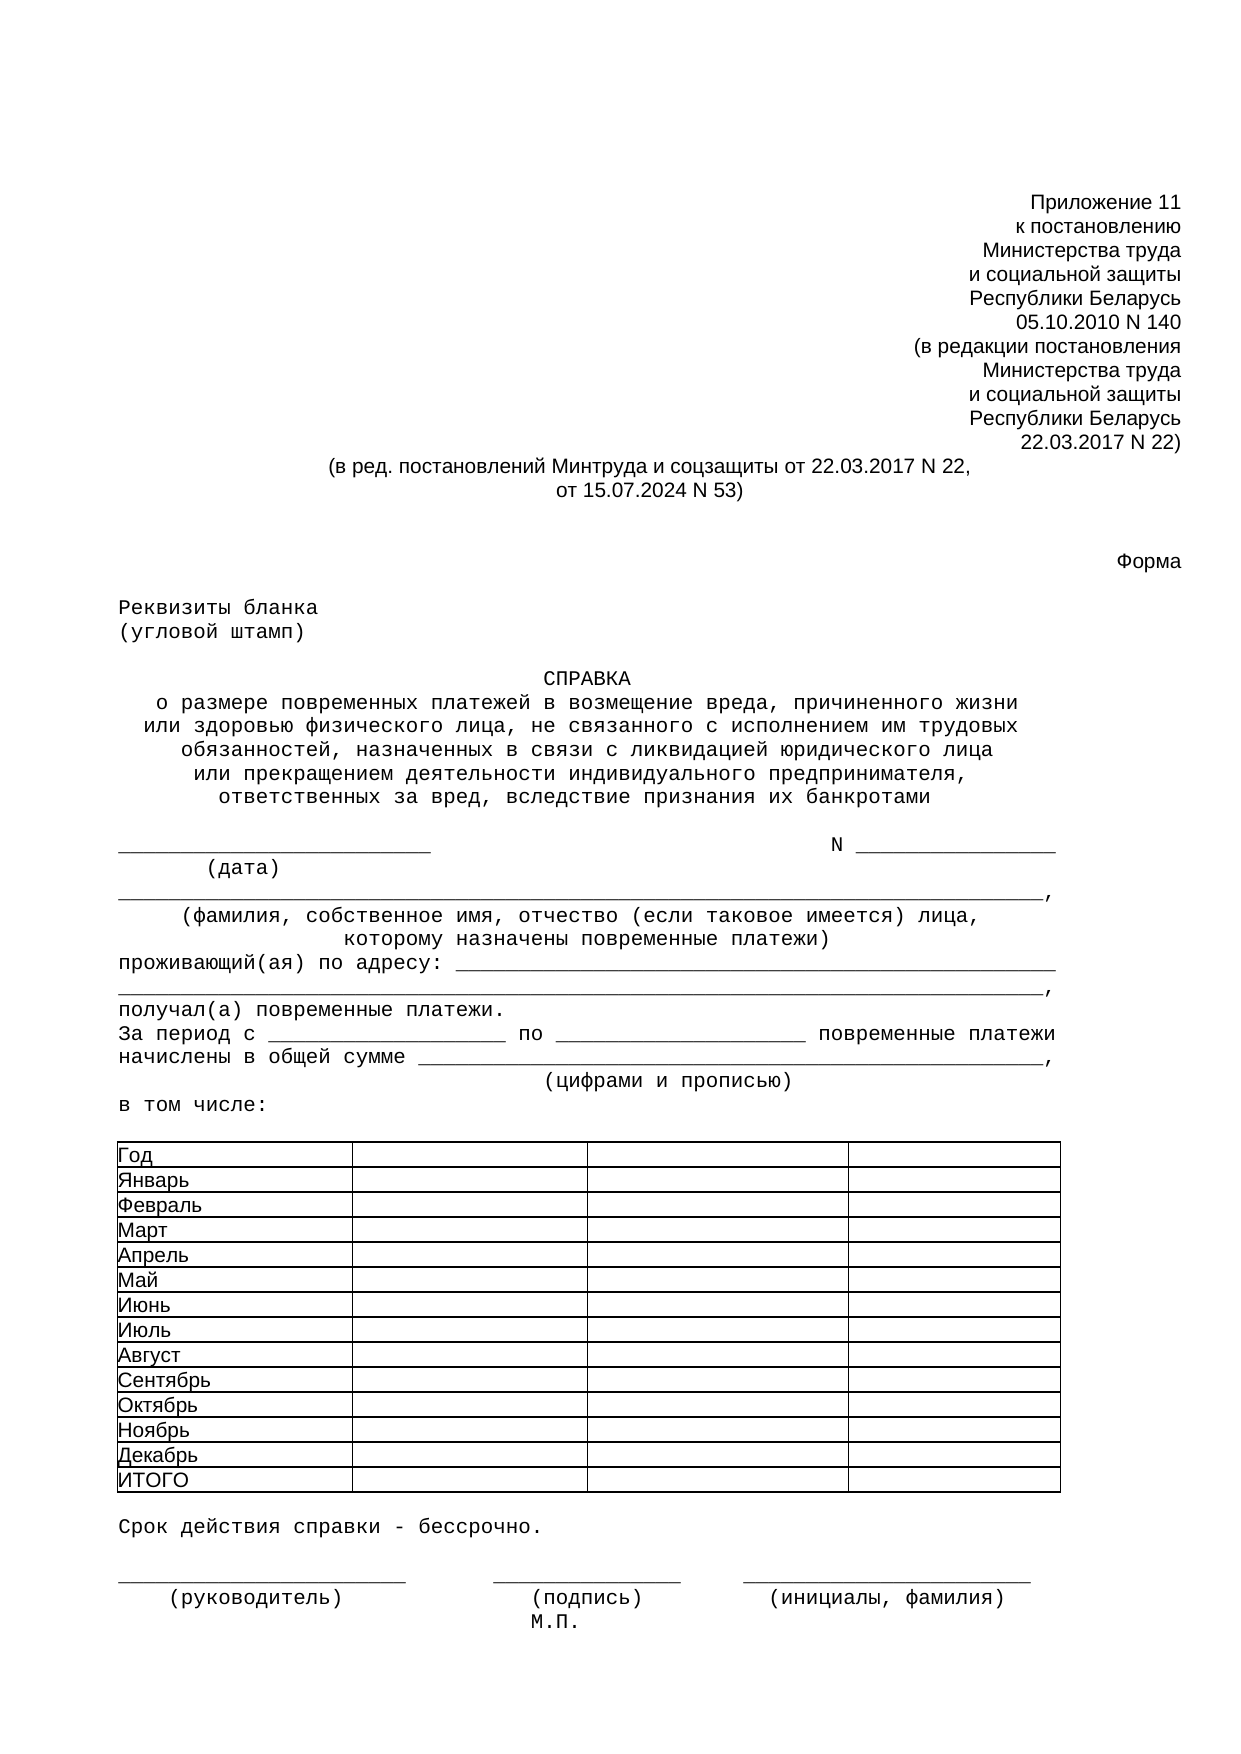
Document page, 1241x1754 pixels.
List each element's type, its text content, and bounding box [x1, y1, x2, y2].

text к постановлению [118, 214, 1181, 238]
table_cell [353, 1243, 587, 1266]
text Министерства труда [118, 238, 1181, 262]
table_cell [849, 1343, 1060, 1366]
text или здоровью физического лица, не связанного с исполнением им трудовых [118, 716, 1181, 739]
text или прекращением деятельности индивидуального предпринимателя, [118, 763, 1181, 786]
table_cell [849, 1393, 1060, 1416]
text от 15.07.2024 N 53) [118, 477, 1181, 501]
text обязанностей, назначенных в связи с ликвидацией юридического лица [118, 739, 1181, 763]
text Форма [118, 549, 1181, 573]
text _______________________ _______________ _______________________ [118, 1564, 1181, 1587]
table_cell [849, 1468, 1060, 1491]
table_cell [353, 1168, 587, 1191]
table_cell Март [118, 1218, 352, 1241]
table_cell Январь [118, 1168, 352, 1191]
text (фамилия, собственное имя, отчество (если таковое имеется) лица, [118, 905, 1181, 928]
table_cell [588, 1243, 848, 1266]
table_cell [849, 1193, 1060, 1216]
table_cell [588, 1368, 848, 1391]
table_cell [353, 1218, 587, 1241]
text (дата) [118, 857, 1181, 881]
table_cell Февраль [118, 1193, 352, 1216]
table_cell ИТОГО [118, 1468, 352, 1491]
table_cell [353, 1368, 587, 1391]
table_cell [588, 1218, 848, 1241]
text ответственных за вред, вследствие признания их банкротами [118, 786, 1181, 810]
text СПРАВКА [118, 668, 1181, 692]
table_cell [588, 1418, 848, 1441]
text о размере повременных платежей в возмещение вреда, причиненного жизни [118, 692, 1181, 716]
table_header [353, 1143, 587, 1166]
table_cell [588, 1268, 848, 1291]
table_header Год [118, 1143, 352, 1166]
table_cell [588, 1468, 848, 1491]
text и социальной защиты [118, 262, 1181, 286]
table_cell [353, 1193, 587, 1216]
text (в ред. постановлений Минтруда и соцзащиты от 22.03.2017 N 22, [118, 453, 1181, 477]
table_cell [849, 1368, 1060, 1391]
table_cell [588, 1293, 848, 1316]
table_header [849, 1143, 1060, 1166]
text Министерства труда [118, 358, 1181, 382]
text (в редакции постановления [118, 334, 1181, 358]
table_cell Май [118, 1268, 352, 1291]
text (цифрами и прописью) [118, 1070, 1181, 1094]
text М.П. [118, 1611, 1181, 1635]
table_cell [588, 1318, 848, 1341]
text За период с ___________________ по ____________________ повременные платежи [118, 1023, 1181, 1047]
text (руководитель) (подпись) (инициалы, фамилия) [118, 1587, 1181, 1611]
table_cell [849, 1418, 1060, 1441]
table_cell [353, 1468, 587, 1491]
text Республики Беларусь [118, 286, 1181, 310]
table_cell [353, 1343, 587, 1366]
text и социальной защиты [118, 382, 1181, 406]
table_cell [849, 1268, 1060, 1291]
table_cell [353, 1393, 587, 1416]
table_cell [588, 1343, 848, 1366]
text __________________________________________________________________________, [118, 976, 1181, 999]
table_cell [353, 1318, 587, 1341]
table_cell Июнь [118, 1293, 352, 1316]
text которому назначены повременные платежи) [118, 928, 1181, 952]
table_cell [588, 1393, 848, 1416]
text Республики Беларусь [118, 406, 1181, 429]
table_cell Июль [118, 1318, 352, 1341]
table_cell [588, 1193, 848, 1216]
table_cell [588, 1443, 848, 1466]
table_cell [588, 1168, 848, 1191]
table_cell Сентябрь [118, 1368, 352, 1391]
table_header [588, 1143, 848, 1166]
table_cell [353, 1268, 587, 1291]
text _________________________ N ________________ [118, 834, 1181, 857]
table_cell Декабрь [118, 1443, 352, 1466]
text начислены в общей сумме __________________________________________________, [118, 1047, 1181, 1070]
table_cell [849, 1218, 1060, 1241]
text Приложение 11 [118, 190, 1181, 214]
text проживающий(ая) по адресу: ________________________________________________ [118, 952, 1181, 976]
table_cell Октябрь [118, 1393, 352, 1416]
table_cell Август [118, 1343, 352, 1366]
text Срок действия справки - бессрочно. [118, 1516, 1181, 1540]
table_cell [353, 1293, 587, 1316]
table_cell [849, 1168, 1060, 1191]
text получал(а) повременные платежи. [118, 999, 1181, 1023]
text (угловой штамп) [118, 621, 1181, 644]
text в том числе: [118, 1094, 1181, 1117]
table_cell [353, 1443, 587, 1466]
table_cell Ноябрь [118, 1418, 352, 1441]
table_cell Апрель [118, 1243, 352, 1266]
text 22.03.2017 N 22) [118, 429, 1181, 453]
table_cell [849, 1293, 1060, 1316]
table_cell [849, 1443, 1060, 1466]
table_cell [849, 1243, 1060, 1266]
table_cell [353, 1418, 587, 1441]
text __________________________________________________________________________, [118, 881, 1181, 905]
text Реквизиты бланка [118, 597, 1181, 621]
text 05.10.2010 N 140 [118, 310, 1181, 334]
table_cell [849, 1318, 1060, 1341]
